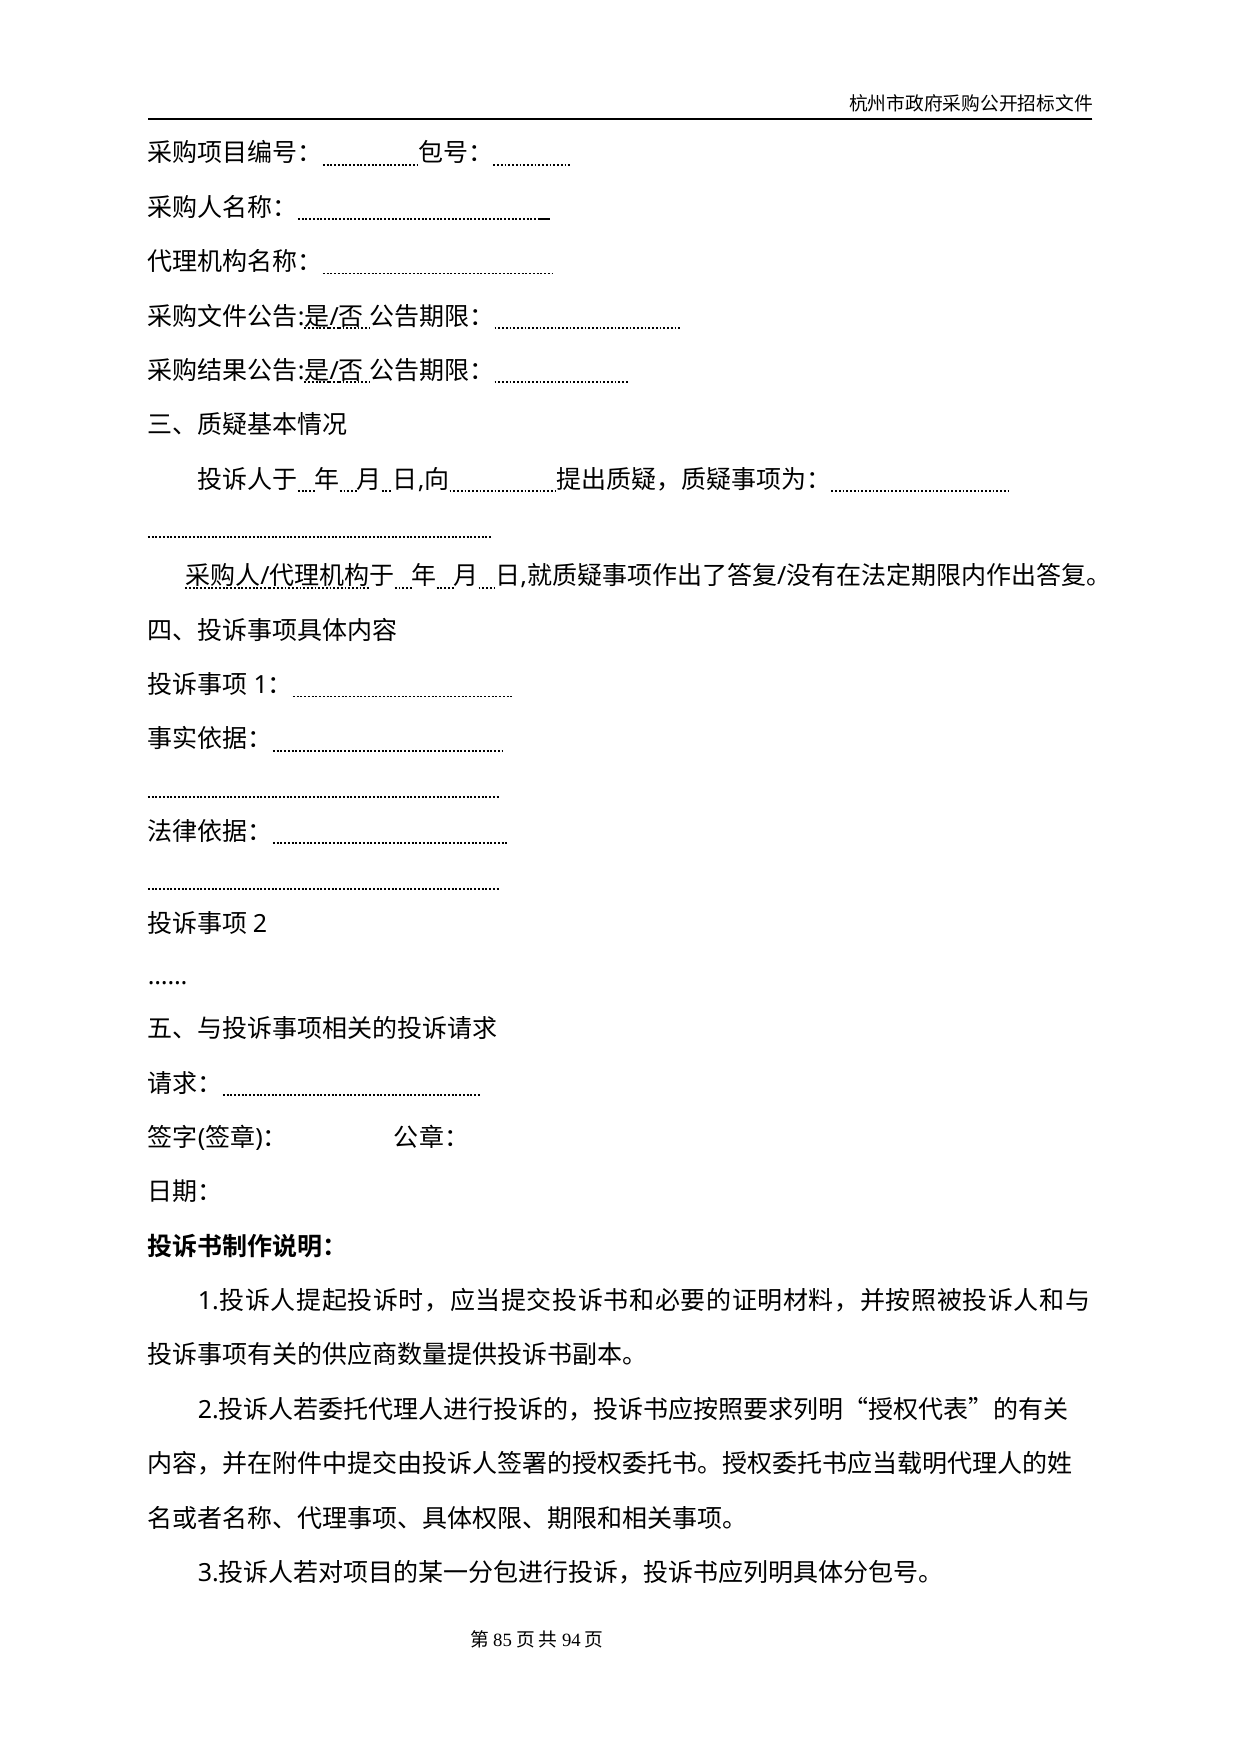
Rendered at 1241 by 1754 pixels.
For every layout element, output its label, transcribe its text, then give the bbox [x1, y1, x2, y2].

text 法律依据： [148, 811, 1092, 847]
text 四、投诉事项具体内容 [148, 610, 1092, 646]
text 签字(签章)： 公章： [148, 1117, 1092, 1154]
text 五、与投诉事项相关的投诉请求 [148, 1009, 1092, 1045]
text 日期： [148, 1172, 1092, 1208]
text 三、质疑基本情况 [148, 405, 1092, 441]
text 采购人/代理机构于 年 月 日,就质疑事项作出了答复/没有在法定期限内作出答复。 [148, 556, 1092, 592]
text 3.投诉人若对项目的某一分包进行投诉，投诉书应列明具体分包号。 [148, 1552, 1092, 1589]
text 采购结果公告:是/否 公告期限： [148, 350, 1092, 387]
text 1.投诉人提起投诉时，应当提交投诉书和必要的证明材料，并按照被投诉人和与投诉事项有关的供应商数量提供投诉书副本。 [148, 1281, 1092, 1371]
text 2.投诉人若委托代理人进行投诉的，投诉书应按照要求列明“授权代表”的有关内容，并在附件中提交由投诉人签署的授权委托书。授权委托书应当载明代理人的姓名或者名称、代理事项、具体权限、期限和相关事项。 [148, 1389, 1092, 1534]
text 请求： [148, 1063, 1092, 1099]
text 投诉事项2 [148, 903, 1092, 939]
text 投诉书制作说明： [148, 1226, 1092, 1262]
text 代理机构名称： [148, 242, 1092, 278]
text 投诉人于 年 月 日,向 提出质疑，质疑事项为： [148, 459, 1092, 495]
text 采购文件公告:是/否 公告期限： [148, 296, 1092, 332]
text 采购人名称： [148, 187, 1092, 223]
text …… [148, 958, 1092, 992]
text 采购项目编号： 包号： [148, 133, 1092, 169]
text 事实依据： [148, 719, 1092, 755]
text 投诉事项 1： [148, 664, 1092, 701]
